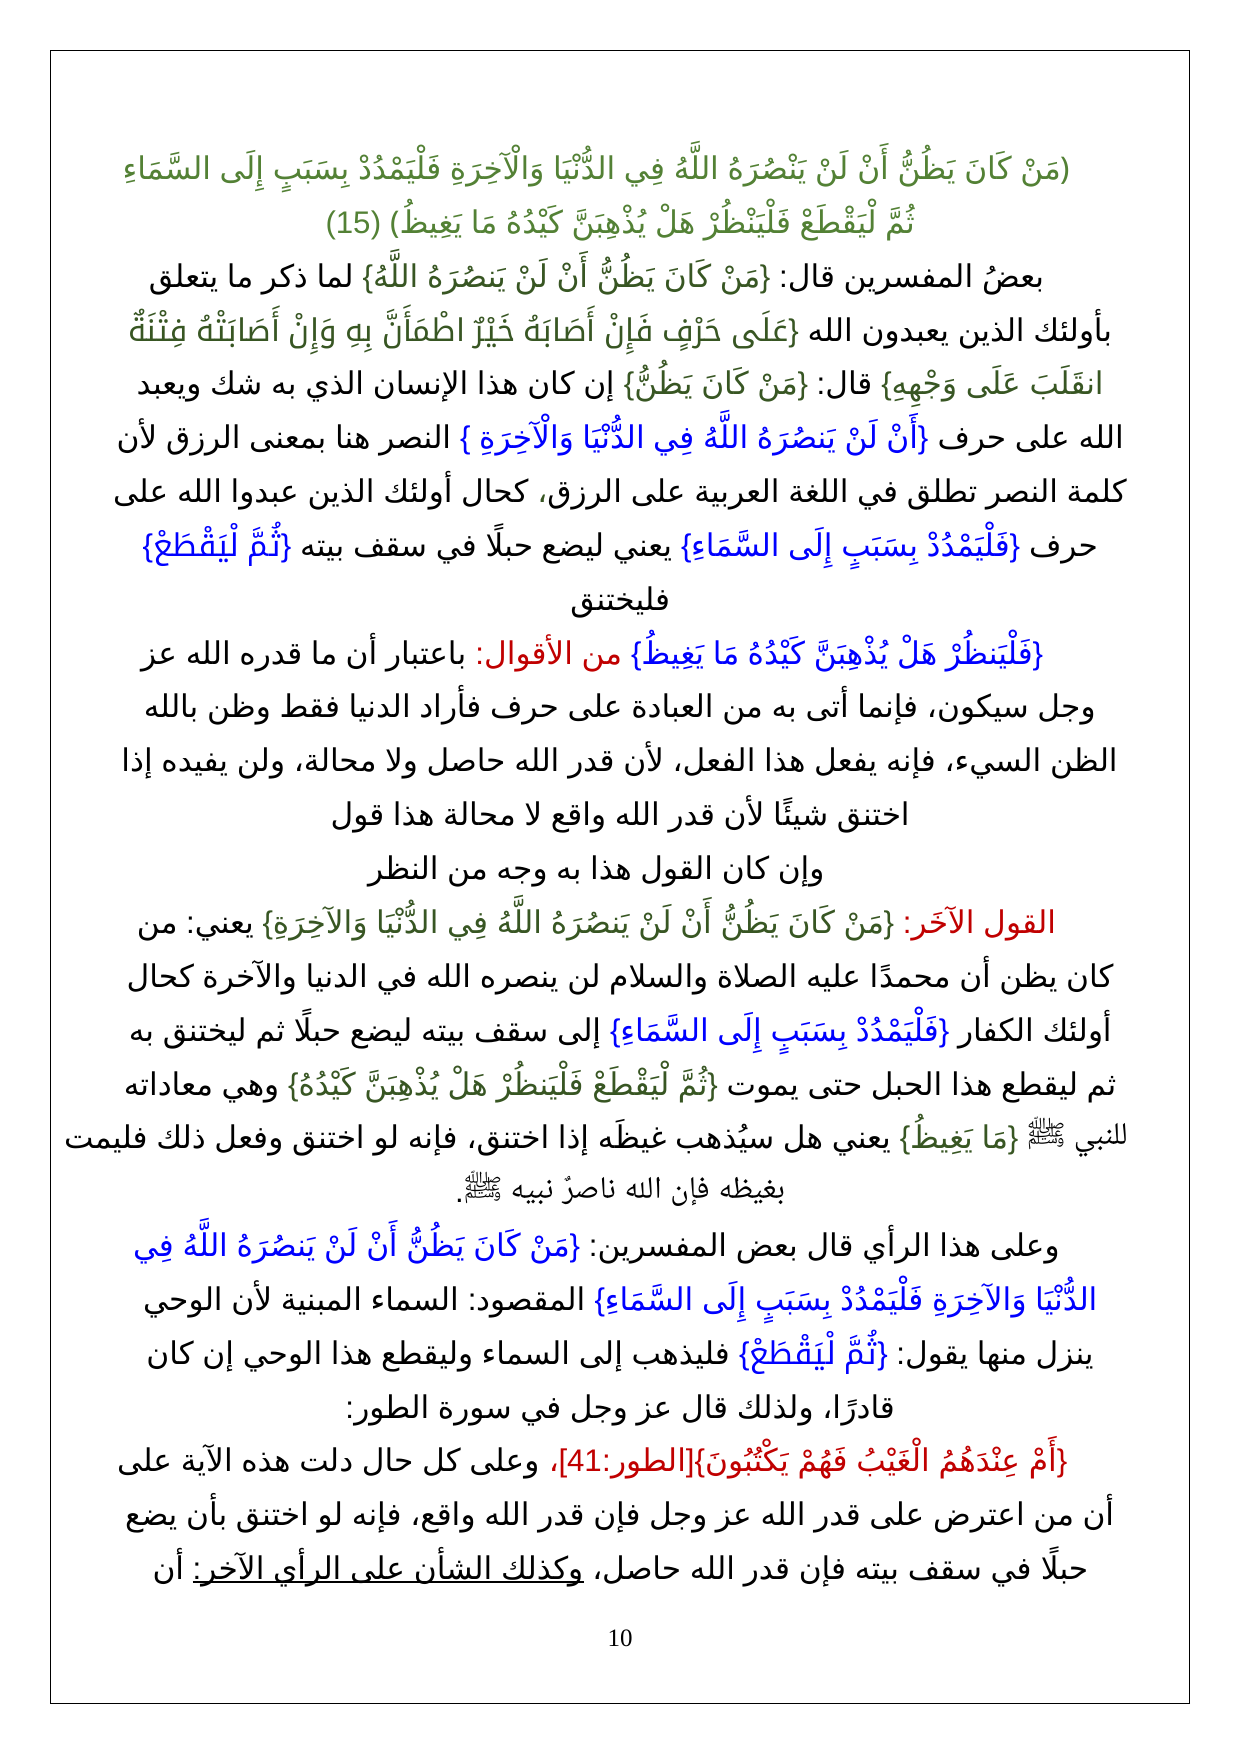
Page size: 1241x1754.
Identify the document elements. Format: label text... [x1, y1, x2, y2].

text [112, 1442, 1128, 1586]
text بعضُ المفسرين قال: {مَنْ كَانَ يَظُنُّ أَنْ لَنْ يَنصُرَهُ اللَّهُ} لما ذكر ما يتعلق بأولئك الذين يعبدون الله {عَلَى حَرْفٍ فَإِنْ أَصَابَهُ خَيْرٌ اطْمَأَنَّ بِهِ وَإِنْ أَصَابَتْهُ فِتْنَةٌ انقَلَبَ عَلَى وَجْهِهِ} قال: {مَنْ كَانَ يَظُنُّ} إن كان هذا الإنسان الذي به شك ويعبد الله على حرف {أَنْ لَنْ يَنصُرَهُ اللَّهُ فِي الدُّنْيَا وَالْآخِرَةِ } النصر هنا بمعنى الرزق لأن كلمة النصر تطلق في اللغة العربية على الرزق، كحال أولئك الذين عبدوا الله على حرف {فَلْيَمْدُدْ بِسَبَبٍ إِلَى السَّمَاءِ} يعني ليضع حبلًا في سقف بيته {ثُمَّ لْيَقْطَعْ} فليختنق [112, 258, 1128, 617]
text {فَلْيَنظُرْ هَلْ يُذْهِبَنَّ كَيْدُهُ مَا يَغِيظُ} من الأقوال: باعتبار أن ما قدره الله عز وجل سيكون، فإنما أتى به من العبادة على حرف فأراد الدنيا فقط وظن بالله الظن السيء، فإنه يفعل هذا الفعل، لأن قدر الله حاصل ولا محالة، ولن يفيده إذا اختنق شيئًا لأن قدر الله واقع لا محالة هذا قول [112, 635, 1128, 832]
text ﴿مَنْ كَانَ يَظُنُّ أَنْ لَنْ يَنْصُرَهُ اللَّهُ فِي الدُّنْيَا وَالْآخِرَةِ فَلْيَمْدُدْ بِسَبَبٍ إِلَى السَّمَاءِ ثُمَّ لْيَقْطَعْ فَلْيَنْظُرْ هَلْ يُذْهِبَنَّ كَيْدُهُ مَا يَغِيظُ﴾ (15) [112, 150, 1128, 240]
text القول الآخَر: {مَنْ كَانَ يَظُنُّ أَنْ لَنْ يَنصُرَهُ اللَّهُ فِي الدُّنْيَا وَالآخِرَةِ} يعني: من كان يظن أن محمدًا عليه الصلاة والسلام لن ينصره الله في الدنيا والآخرة كحال أولئك الكفار {فَلْيَمْدُدْ بِسَبَبٍ إِلَى السَّمَاءِ} إلى سقف بيته ليضع حبلًا ثم ليختنق به ثم ليقطع هذا الحبل حتى يموت {ثُمَّ لْيَقْطَعْ فَلْيَنظُرْ هَلْ يُذْهِبَنَّ كَيْدُهُ} وهي معاداته للنبي ﷺ {مَا يَغِيظُ} يعني هل سيُذهب غيظَه إذا اختنق، فإنه لو اختنق وفعل ذلك فليمت بغيظه فإن الله ناصرٌ نبيه ﷺ. [112, 904, 1128, 1209]
text وإن كان القول هذا به وجه من النظر [112, 850, 1128, 886]
text وعلى هذا الرأي قال بعض المفسرين: {مَنْ كَانَ يَظُنُّ أَنْ لَنْ يَنصُرَهُ اللَّهُ فِي الدُّنْيَا وَالآخِرَةِ فَلْيَمْدُدْ بِسَبَبٍ إِلَى السَّمَاءِ} المقصود: السماء المبنية لأن الوحي ينزل منها يقول: {ثُمَّ لْيَقْطَعْ} فليذهب إلى السماء وليقطع هذا الوحي إن كان قادرًا، ولذلك قال عز وجل في سورة الطور: [112, 1227, 1128, 1424]
